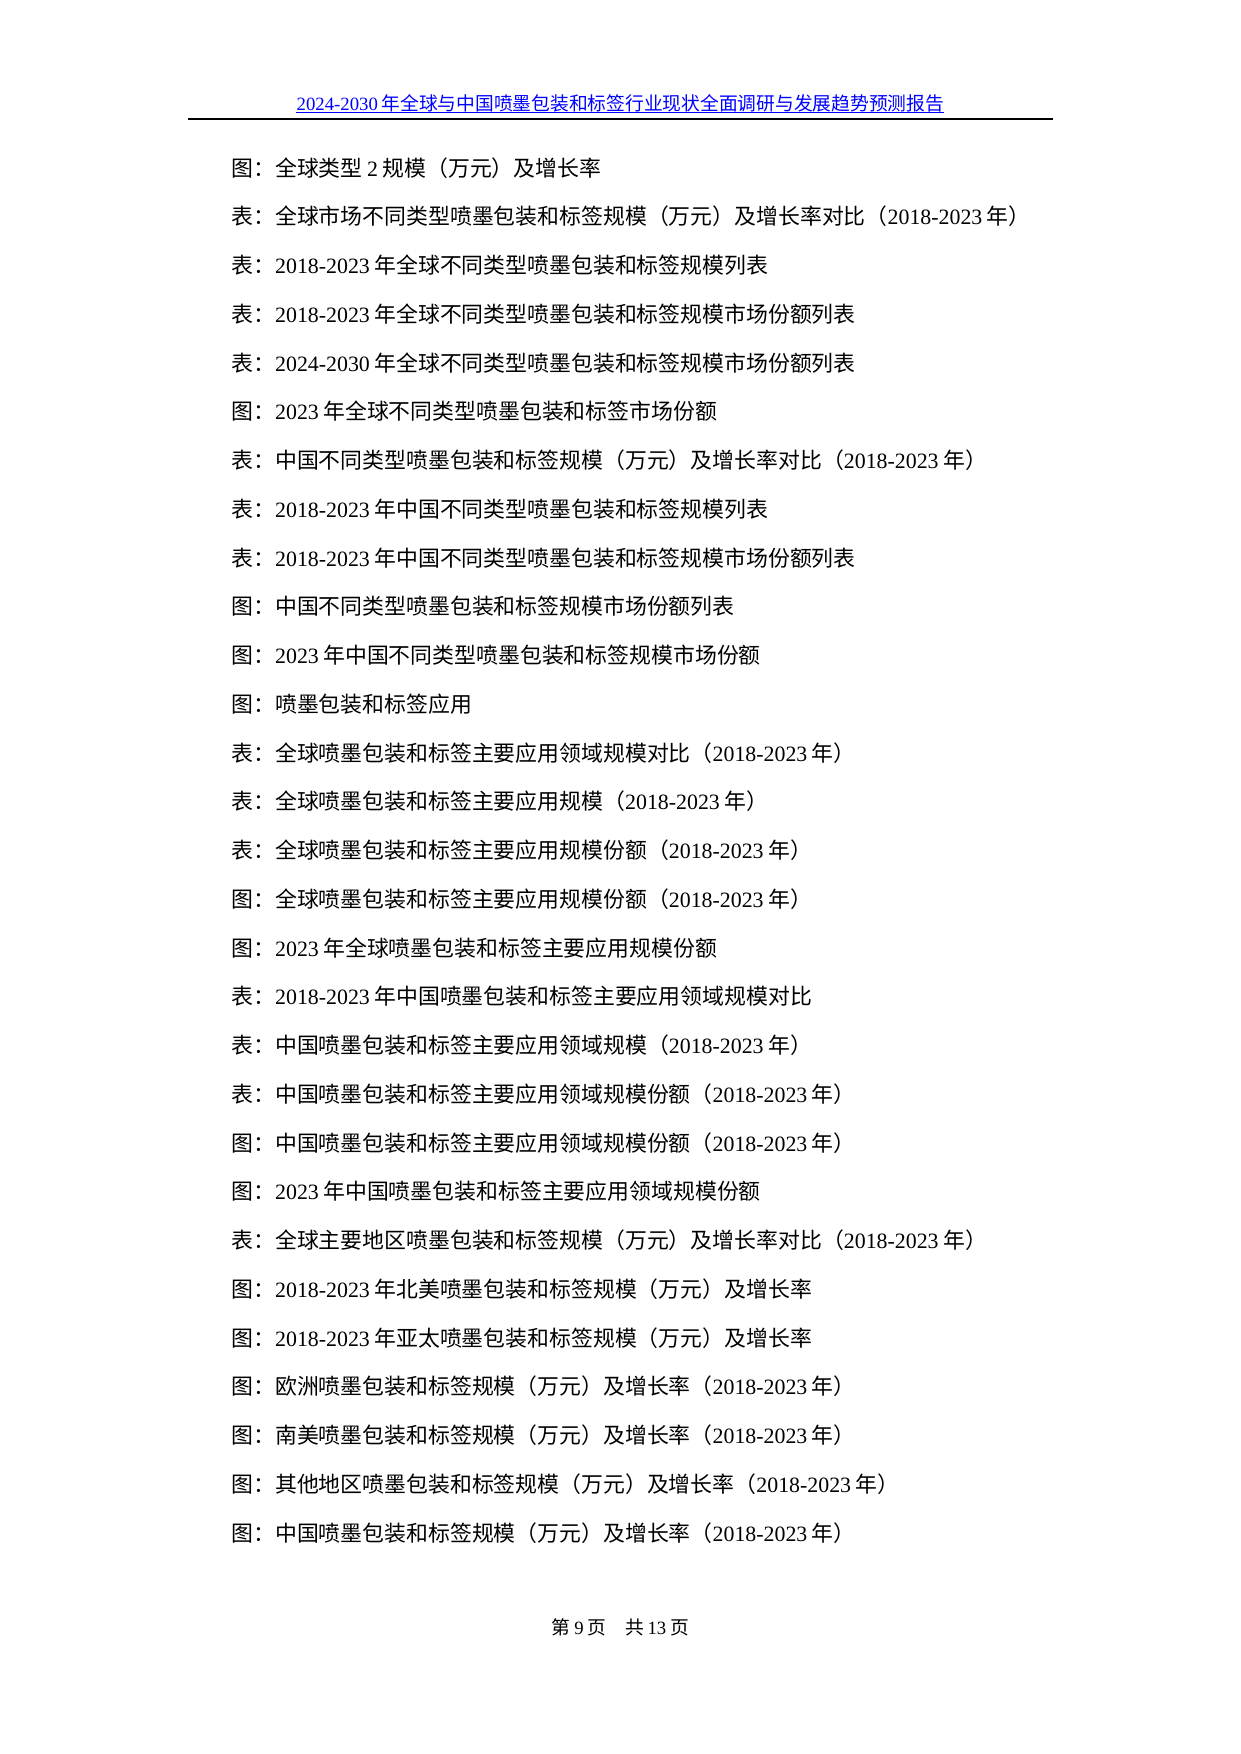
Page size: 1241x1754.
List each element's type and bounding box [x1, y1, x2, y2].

text [187, 150, 1053, 1548]
